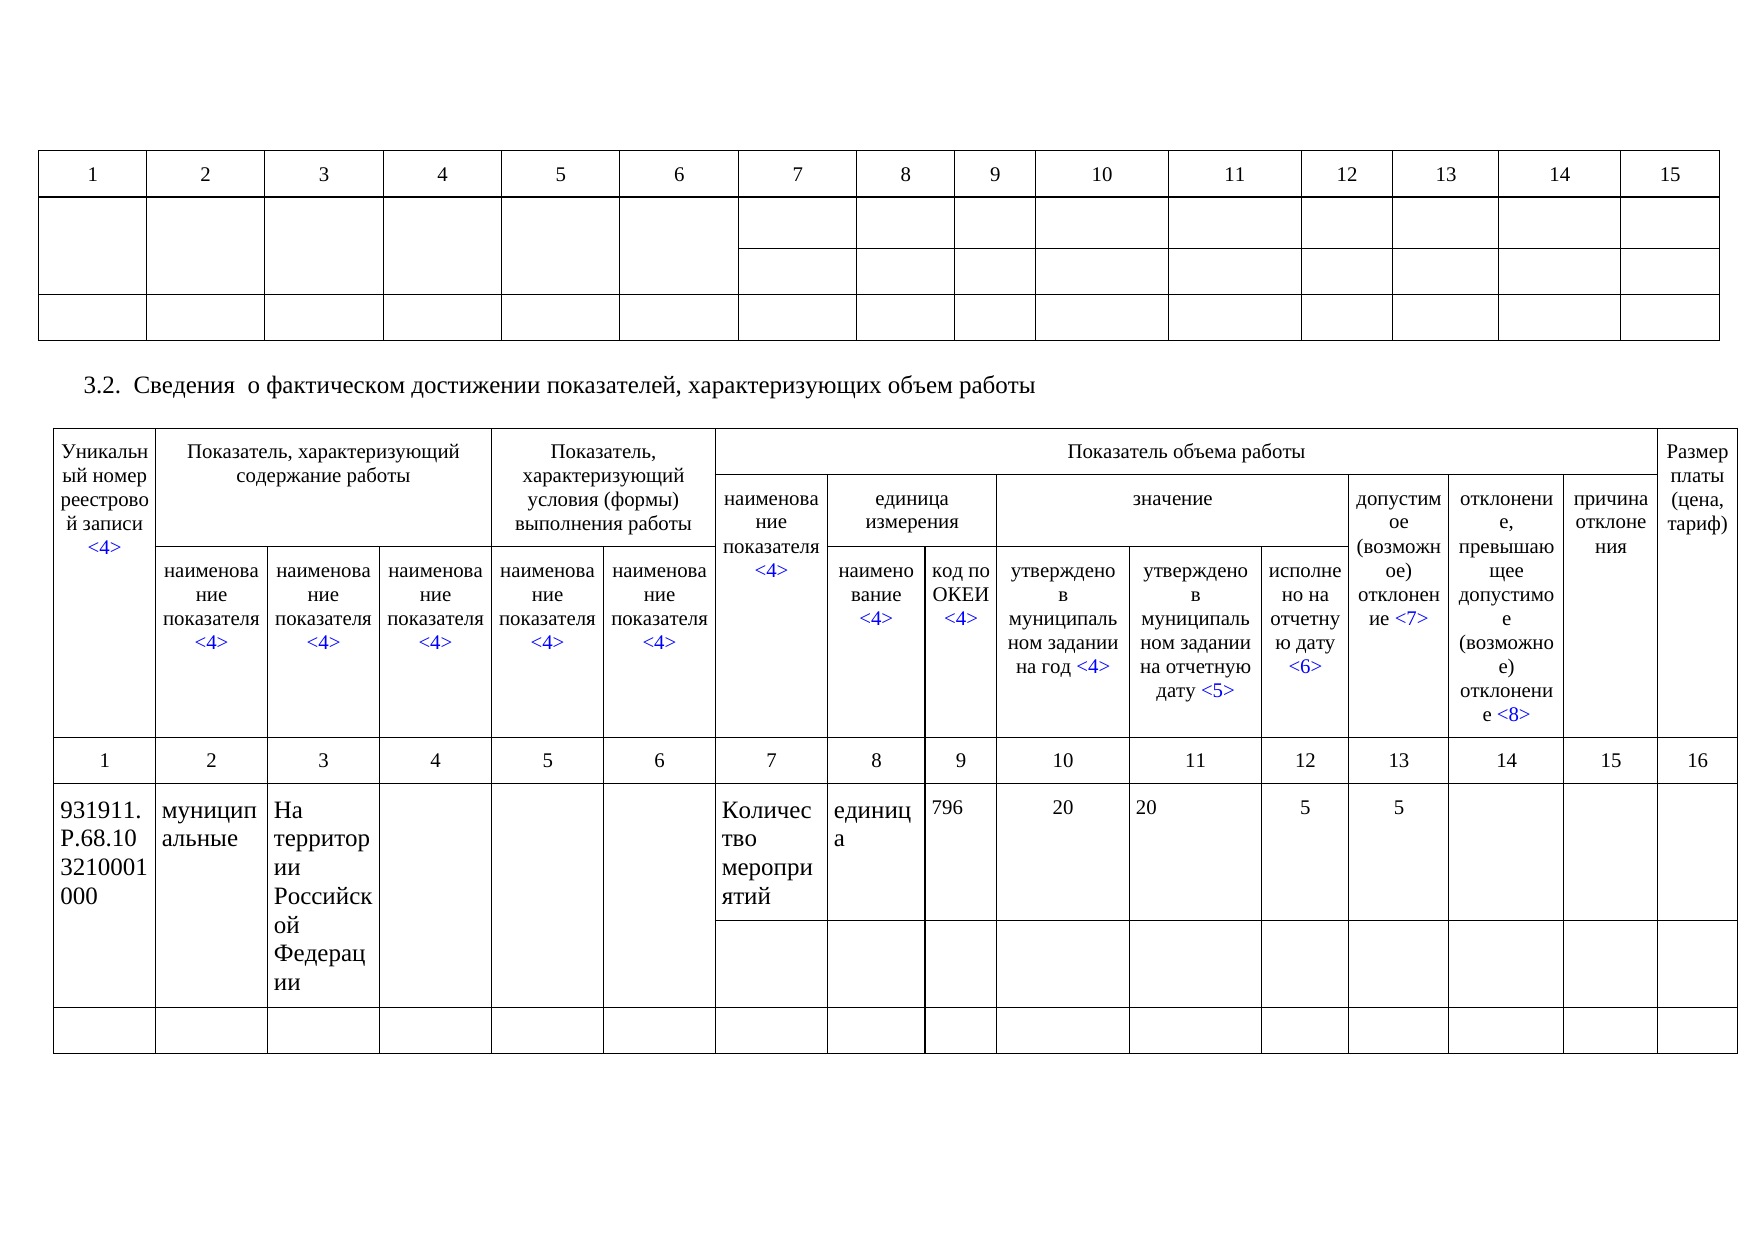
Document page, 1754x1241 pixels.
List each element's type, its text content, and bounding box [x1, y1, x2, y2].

table_cell [828, 921, 924, 1007]
table_cell [620, 295, 738, 340]
table_cell 11 [1130, 738, 1261, 783]
table_cell наименование показателя <4> [380, 547, 491, 737]
table_cell 15 [1564, 738, 1657, 783]
table_header Уникальный номер реестровой записи <4> [54, 429, 155, 737]
table_cell 2 [147, 151, 264, 196]
table_cell [502, 198, 619, 294]
table_cell 6 [620, 151, 738, 196]
table_cell исполнено на отчетную дату <6> [1262, 547, 1348, 737]
table_cell [997, 1008, 1129, 1053]
table_cell На территории Российской Федерации [268, 784, 379, 1007]
table_cell 12 [1302, 151, 1392, 196]
table_cell [1349, 921, 1448, 1007]
table_cell 8 [857, 151, 954, 196]
table_cell 16 [1658, 738, 1737, 783]
table_cell 12 [1262, 738, 1348, 783]
table_cell [1036, 249, 1168, 294]
table_cell [1449, 784, 1563, 920]
table_cell [1621, 198, 1719, 247]
table_cell [926, 921, 996, 1007]
table_cell [1036, 198, 1168, 247]
table_cell [1564, 784, 1657, 920]
table_cell [1564, 921, 1657, 1007]
table_cell [1658, 784, 1737, 920]
table_cell [1658, 921, 1737, 1007]
table_cell 9 [955, 151, 1035, 196]
table_cell 3 [268, 738, 379, 783]
table_cell 8 [828, 738, 924, 783]
table_cell [1262, 1008, 1348, 1053]
table_header Показатель, характеризующий содержание работы [156, 429, 491, 546]
table_cell [268, 1008, 379, 1053]
table_cell [1658, 1008, 1737, 1053]
table_cell наименование показателя <4> [604, 547, 715, 737]
table_cell наименование показателя <4> [268, 547, 379, 737]
table_cell [39, 198, 146, 294]
table_cell [739, 198, 856, 247]
table_cell наименование показателя <4> [716, 475, 827, 737]
table_cell [857, 295, 954, 340]
table_cell значение [997, 475, 1348, 546]
table_cell 6 [604, 738, 715, 783]
table_cell [955, 295, 1035, 340]
table_cell муниципальные [156, 784, 267, 1007]
table_cell 20 [1130, 784, 1261, 920]
table_cell 5 [1262, 784, 1348, 920]
table_cell [1621, 295, 1719, 340]
table_cell [1130, 921, 1261, 1007]
table_cell [828, 1008, 924, 1053]
table_cell [620, 198, 738, 294]
table_cell наименование показателя <4> [156, 547, 267, 737]
table_cell 13 [1349, 738, 1448, 783]
table_cell 796 [926, 784, 996, 920]
table_cell отклонение, превышающее допустимое (возможное) отклонение <8> [1449, 475, 1563, 737]
table_cell [156, 1008, 267, 1053]
table_cell Количество мероприятий [716, 784, 827, 920]
table_cell утверждено в муниципальном задании на год <4> [997, 547, 1129, 737]
table_cell причина отклонения [1564, 475, 1657, 737]
table_cell [739, 249, 856, 294]
table_cell [39, 295, 146, 340]
table_cell [1169, 249, 1301, 294]
table_cell 14 [1449, 738, 1563, 783]
table_cell 13 [1393, 151, 1498, 196]
table_cell [502, 295, 619, 340]
table_cell [1449, 1008, 1563, 1053]
table_cell [1349, 1008, 1448, 1053]
table_cell 931911.Р.68.103210001000 [54, 784, 155, 1007]
table_cell [716, 921, 827, 1007]
table_cell допустимое (возможное) отклонение <7> [1349, 475, 1448, 737]
table_cell [857, 198, 954, 247]
table_cell [492, 784, 603, 1007]
table_cell [1499, 295, 1620, 340]
table_cell единица [828, 784, 924, 920]
table_cell 1 [39, 151, 146, 196]
table_cell 15 [1621, 151, 1719, 196]
table_cell 10 [997, 738, 1129, 783]
table_cell [1130, 1008, 1261, 1053]
table_cell [1302, 249, 1392, 294]
table_cell [1449, 921, 1563, 1007]
table_cell 5 [502, 151, 619, 196]
table_cell [384, 198, 501, 294]
table_cell код по ОКЕИ <4> [926, 547, 996, 737]
table_cell 2 [156, 738, 267, 783]
table_cell 9 [926, 738, 996, 783]
table_cell [1393, 249, 1498, 294]
table_cell 11 [1169, 151, 1301, 196]
table_cell 1 [54, 738, 155, 783]
table_cell [380, 784, 491, 1007]
table_cell 7 [716, 738, 827, 783]
table_header Показатель объема работы [716, 429, 1657, 474]
table_cell [380, 1008, 491, 1053]
table_cell наименование показателя <4> [492, 547, 603, 737]
table_cell [604, 1008, 715, 1053]
table_cell [54, 1008, 155, 1053]
table_cell [955, 249, 1035, 294]
table_cell 20 [997, 784, 1129, 920]
table_cell [265, 198, 383, 294]
table_cell 4 [384, 151, 501, 196]
table_cell [1302, 198, 1392, 247]
table_cell [1393, 295, 1498, 340]
table_cell [1036, 295, 1168, 340]
table_cell [1564, 1008, 1657, 1053]
table_cell 14 [1499, 151, 1620, 196]
table_cell [265, 295, 383, 340]
table_header Размер платы (цена, тариф) [1658, 429, 1737, 737]
table_cell 5 [492, 738, 603, 783]
table_cell [857, 249, 954, 294]
table_cell [147, 295, 264, 340]
table_cell [716, 1008, 827, 1053]
table_cell [147, 198, 264, 294]
table_cell 4 [380, 738, 491, 783]
table_cell [1262, 921, 1348, 1007]
table_cell 10 [1036, 151, 1168, 196]
table_cell [926, 1008, 996, 1053]
table_cell [1499, 198, 1620, 247]
table_cell [384, 295, 501, 340]
table_cell [1169, 198, 1301, 247]
table_cell единица измерения [828, 475, 996, 546]
table_cell [492, 1008, 603, 1053]
table_cell 3 [265, 151, 383, 196]
table_header Показатель, характеризующий условия (формы) выполнения работы [492, 429, 715, 546]
table_cell [1169, 295, 1301, 340]
table_cell [1621, 249, 1719, 294]
table_cell [1393, 198, 1498, 247]
table_cell [1302, 295, 1392, 340]
text 3.2. Сведения о фактическом достижении показателей, характеризующих объем работы [83, 370, 1713, 399]
table_cell [955, 198, 1035, 247]
table_cell [739, 295, 856, 340]
table_cell [997, 921, 1129, 1007]
table_cell 7 [739, 151, 856, 196]
table_cell [604, 784, 715, 1007]
table_cell 5 [1349, 784, 1448, 920]
table_cell наименование <4> [828, 547, 924, 737]
table_cell утверждено в муниципальном задании на отчетную дату <5> [1130, 547, 1261, 737]
table_cell [1499, 249, 1620, 294]
